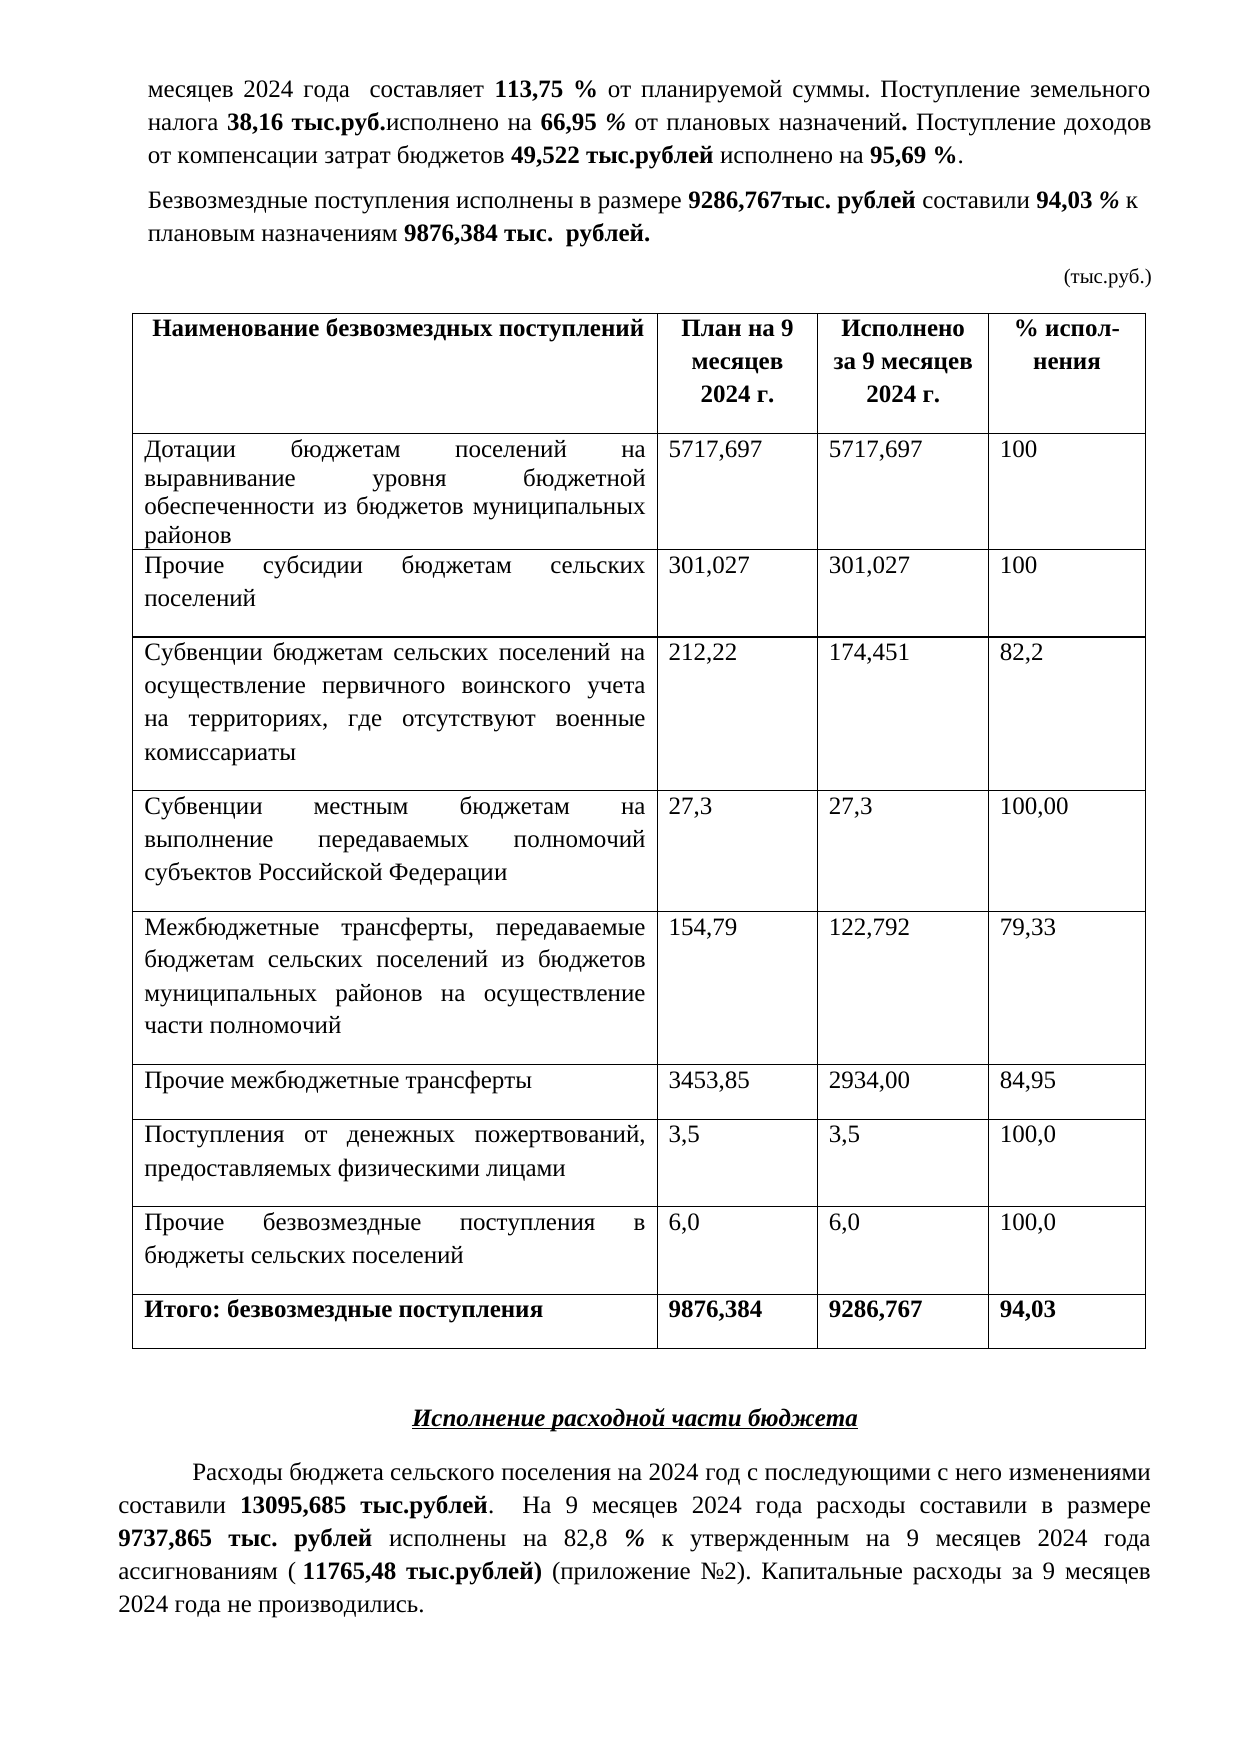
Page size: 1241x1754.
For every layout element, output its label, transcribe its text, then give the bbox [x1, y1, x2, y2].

table_cell 100,0 [989, 1207, 1145, 1293]
table_cell 2934,00 [818, 1065, 988, 1118]
table_cell Межбюджетные трансферты, передаваемые бюджетам сельских поселений из бюджетов муниципальных районов на осуществление части полномочий [133, 912, 657, 1064]
table_cell 100 [989, 550, 1145, 636]
table_cell 154,79 [658, 912, 817, 1064]
table_cell Дотации бюджетам поселений на выравнивание уровня бюджетной обеспеченности из бюджетов муниципальных районов [133, 434, 657, 549]
text Расходы бюджета сельского поселения на 2024 год с последующими с него изменениями составили 13095,685 тыс.рублей. На 9 месяцев 2024 года расходы составили в размере 9737,865 тыс. рублей исполнены на 82,8 % к утвержденным на 9 месяцев 2024 года ассигнованиям ( 11765,48 тыс.рублей) (приложение №2). Капитальные расходы за 9 месяцев 2024 года не производились. [118, 1457, 1152, 1618]
table_cell 6,0 [818, 1207, 988, 1293]
table_cell 301,027 [818, 550, 988, 636]
table_cell 122,792 [818, 912, 988, 1064]
table_cell 27,3 [658, 791, 817, 911]
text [148, 74, 1152, 169]
table_cell 100,00 [989, 791, 1145, 911]
table_cell Итого: безвозмездные поступления [133, 1295, 657, 1348]
table_header % испол-нения [989, 314, 1145, 433]
table_cell 301,027 [658, 550, 817, 636]
text (тыс.руб.) [118, 264, 1152, 288]
table_cell 3453,85 [658, 1065, 817, 1118]
table_cell 84,95 [989, 1065, 1145, 1118]
table_cell 3,5 [818, 1120, 988, 1206]
table_header Наименование безвозмездных поступлений [133, 314, 657, 433]
table_cell 212,22 [658, 638, 817, 790]
table_cell Поступления от денежных пожертвований, предоставляемых физическими лицами [133, 1120, 657, 1206]
table_cell 174,451 [818, 638, 988, 790]
table_cell 27,3 [818, 791, 988, 911]
table_cell 6,0 [658, 1207, 817, 1293]
table_cell 82,2 [989, 638, 1145, 790]
table_cell Субвенции бюджетам сельских поселений на осуществление первичного воинского учета на территориях, где отсутствуют военные комиссариаты [133, 638, 657, 790]
table_cell Прочие субсидии бюджетам сельских поселений [133, 550, 657, 636]
table_cell Субвенции местным бюджетам на выполнение передаваемых полномочий субъектов Российской Федерации [133, 791, 657, 911]
table_cell 5717,697 [658, 434, 817, 549]
table_cell 5717,697 [818, 434, 988, 549]
text Исполнение расходной части бюджета [118, 1403, 1152, 1432]
table_cell 79,33 [989, 912, 1145, 1064]
table_cell 100,0 [989, 1120, 1145, 1206]
table_header План на 9 месяцев 2024 г. [658, 314, 817, 433]
table_cell Прочие межбюджетные трансферты [133, 1065, 657, 1118]
table_cell 3,5 [658, 1120, 817, 1206]
table_cell 9286,767 [818, 1295, 988, 1348]
table_cell 94,03 [989, 1295, 1145, 1348]
table_cell Прочие безвозмездные поступления в бюджеты сельских поселений [133, 1207, 657, 1293]
table_cell 100 [989, 434, 1145, 549]
table_header Исполнено за 9 месяцев 2024 г. [818, 314, 988, 433]
table_cell 9876,384 [658, 1295, 817, 1348]
text Безвозмездные поступления исполнены в размере 9286,767тыс. рублей составили 94,03 % к плановым назначениям 9876,384 тыс. рублей. [148, 185, 1152, 247]
